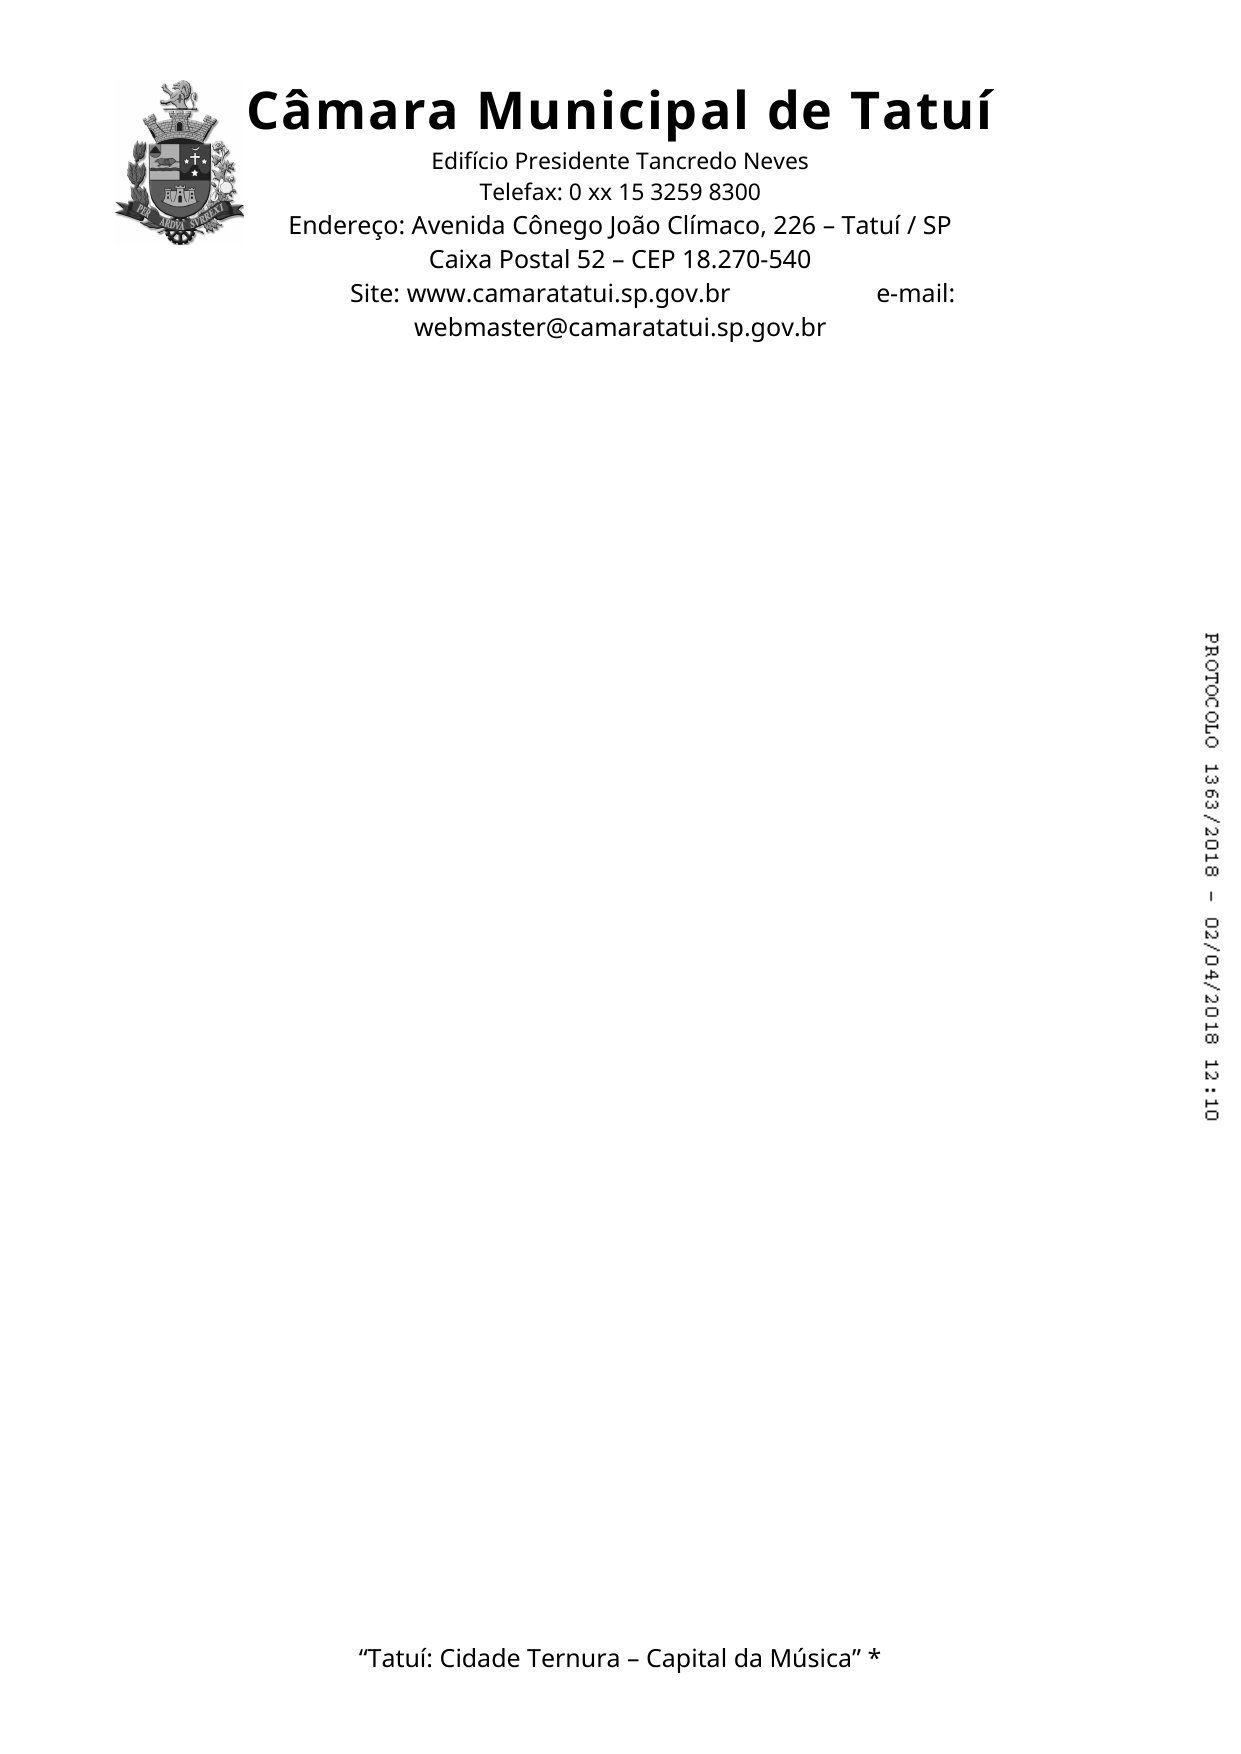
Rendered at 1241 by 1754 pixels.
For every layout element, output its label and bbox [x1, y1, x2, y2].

picture [1177, 629, 1241, 1125]
